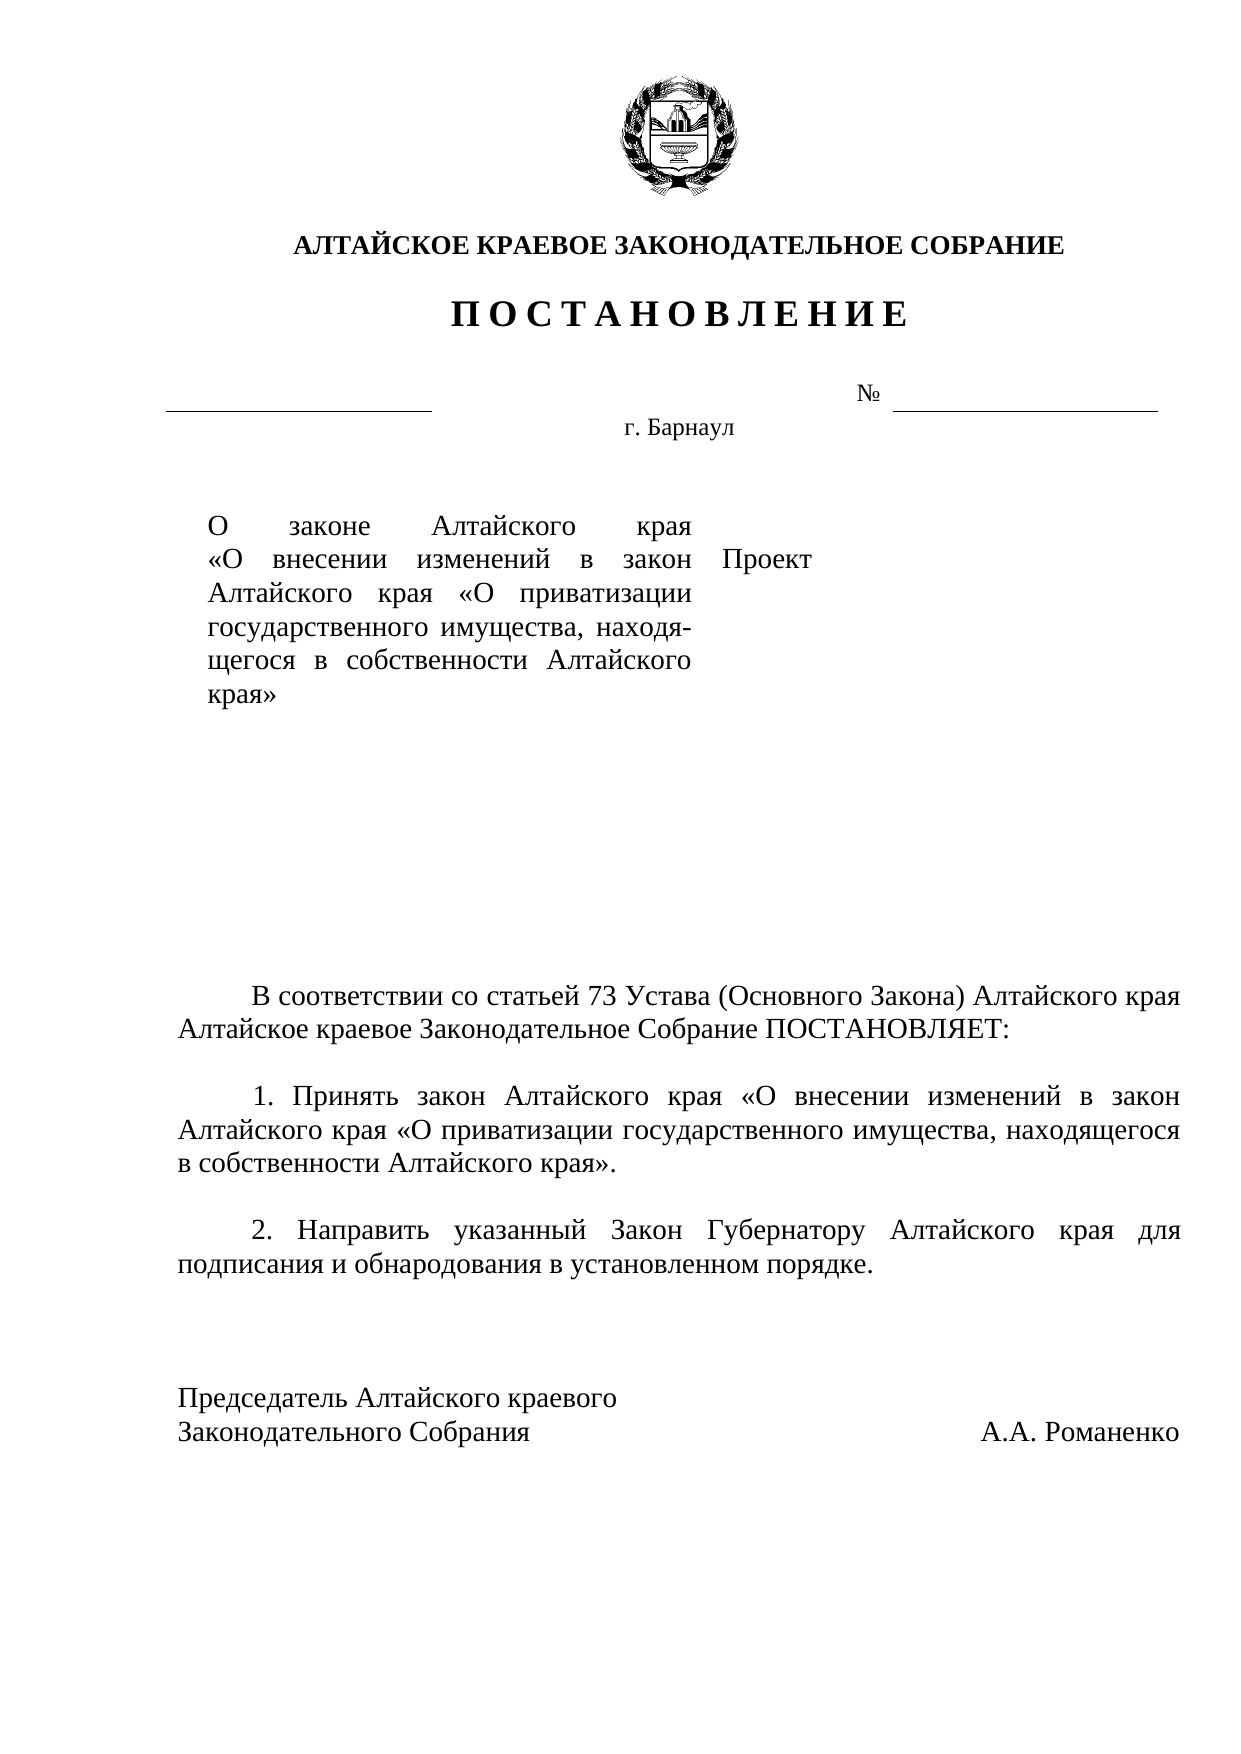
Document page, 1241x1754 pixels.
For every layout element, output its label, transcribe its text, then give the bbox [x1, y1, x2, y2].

text Законодательного Собрания А.А. Романенко [177, 1414, 1181, 1447]
text 2. Направить указанный Закон Губернатору Алтайского края для подписания и обнародования в установленном порядке. [177, 1212, 1181, 1279]
table_header О законе Алтайского края «О внесении изменений в закон Алтайского края «О приватизации государственного имущества, находя-щегося в собственности Алтайского края» [196, 508, 703, 709]
text 1. Принять закон Алтайского края «О внесении изменений в закон Алтайского края «О приватизации государственного имущества, находящегося в собственности Алтайского края». [177, 1078, 1181, 1179]
text Председатель Алтайского краевого [177, 1380, 1181, 1414]
text В соответствии со статьей 73 Устава (Основного Закона) Алтайского края Алтайское краевое Законодательное Собрание ПОСТАНОВЛЯЕТ: [177, 978, 1181, 1045]
text Проект [177, 508, 1181, 743]
